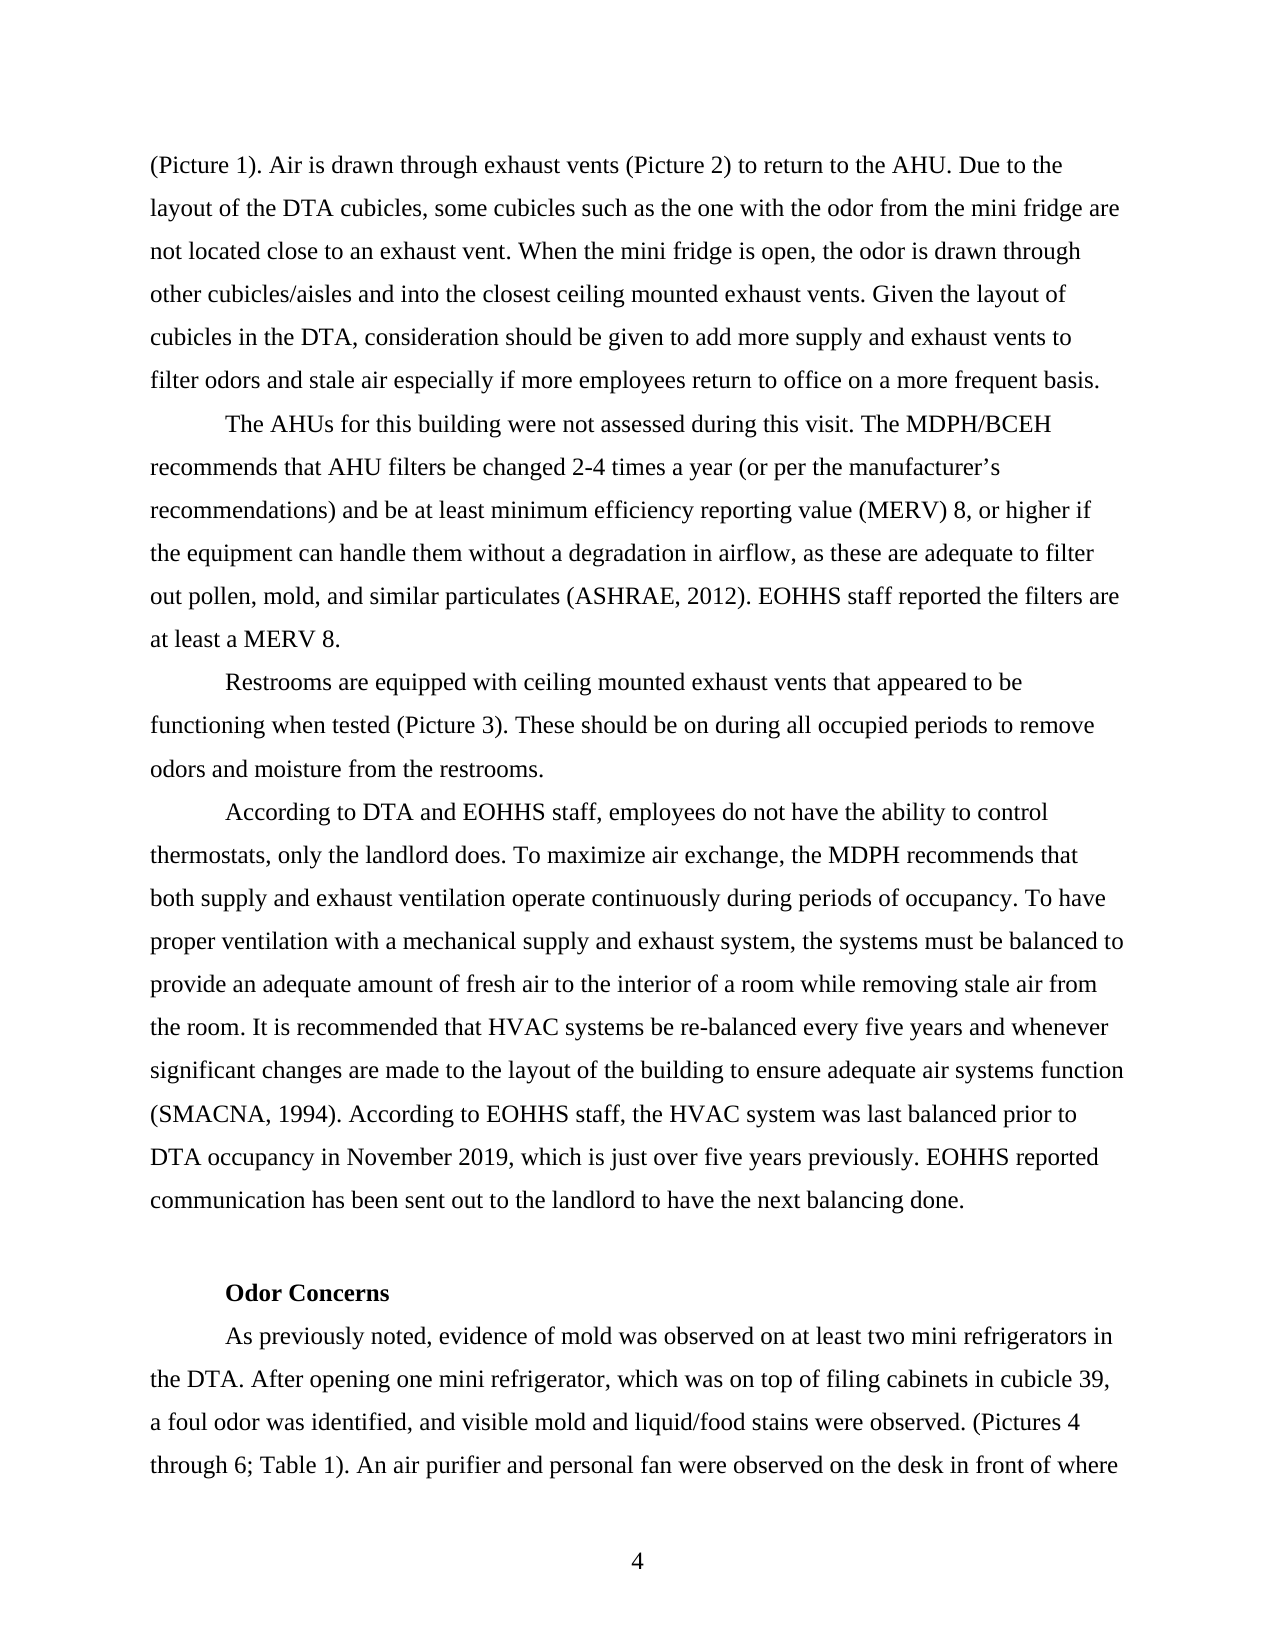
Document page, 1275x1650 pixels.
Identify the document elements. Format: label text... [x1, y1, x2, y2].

subtitle Odor Concerns [150, 1278, 1125, 1307]
text According to DTA and EOHHS staff, employees do not have the ability to control thermostats, only the landlord does. To maximize air exchange, the MDPH recommends that both supply and exhaust ventilation operate continuously during periods of occupancy. To have proper ventilation with a mechanical supply and exhaust system, the systems must be balanced to provide an adequate amount of fresh air to the interior of a room while removing stale air from the room. It is recommended that HVAC systems be re-balanced every five years and whenever significant changes are made to the layout of the building to ensure adequate air systems function (SMACNA, 1994). According to EOHHS staff, the HVAC system was last balanced prior to DTA occupancy in November 2019, which is just over five years previously. EOHHS reported communication has been sent out to the landlord to have the next balancing done. [150, 797, 1125, 1214]
text The AHUs for this building were not assessed during this visit. The MDPH/BCEH recommends that AHU filters be changed 2-4 times a year (or per the manufacturer’s recommendations) and be at least minimum efficiency reporting value (MERV) 8, or higher if the equipment can handle them without a degradation in airflow, as these are adequate to filter out pollen, mold, and similar particulates (ASHRAE, 2012). EOHHS staff reported the filters are at least a MERV 8. [150, 409, 1125, 653]
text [150, 1321, 1125, 1479]
text Restrooms are equipped with ceiling mounted exhaust vents that appeared to be functioning when tested (Picture 3). These should be on during all occupied periods to remove odors and moisture from the restrooms. [150, 667, 1125, 782]
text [150, 150, 1125, 394]
